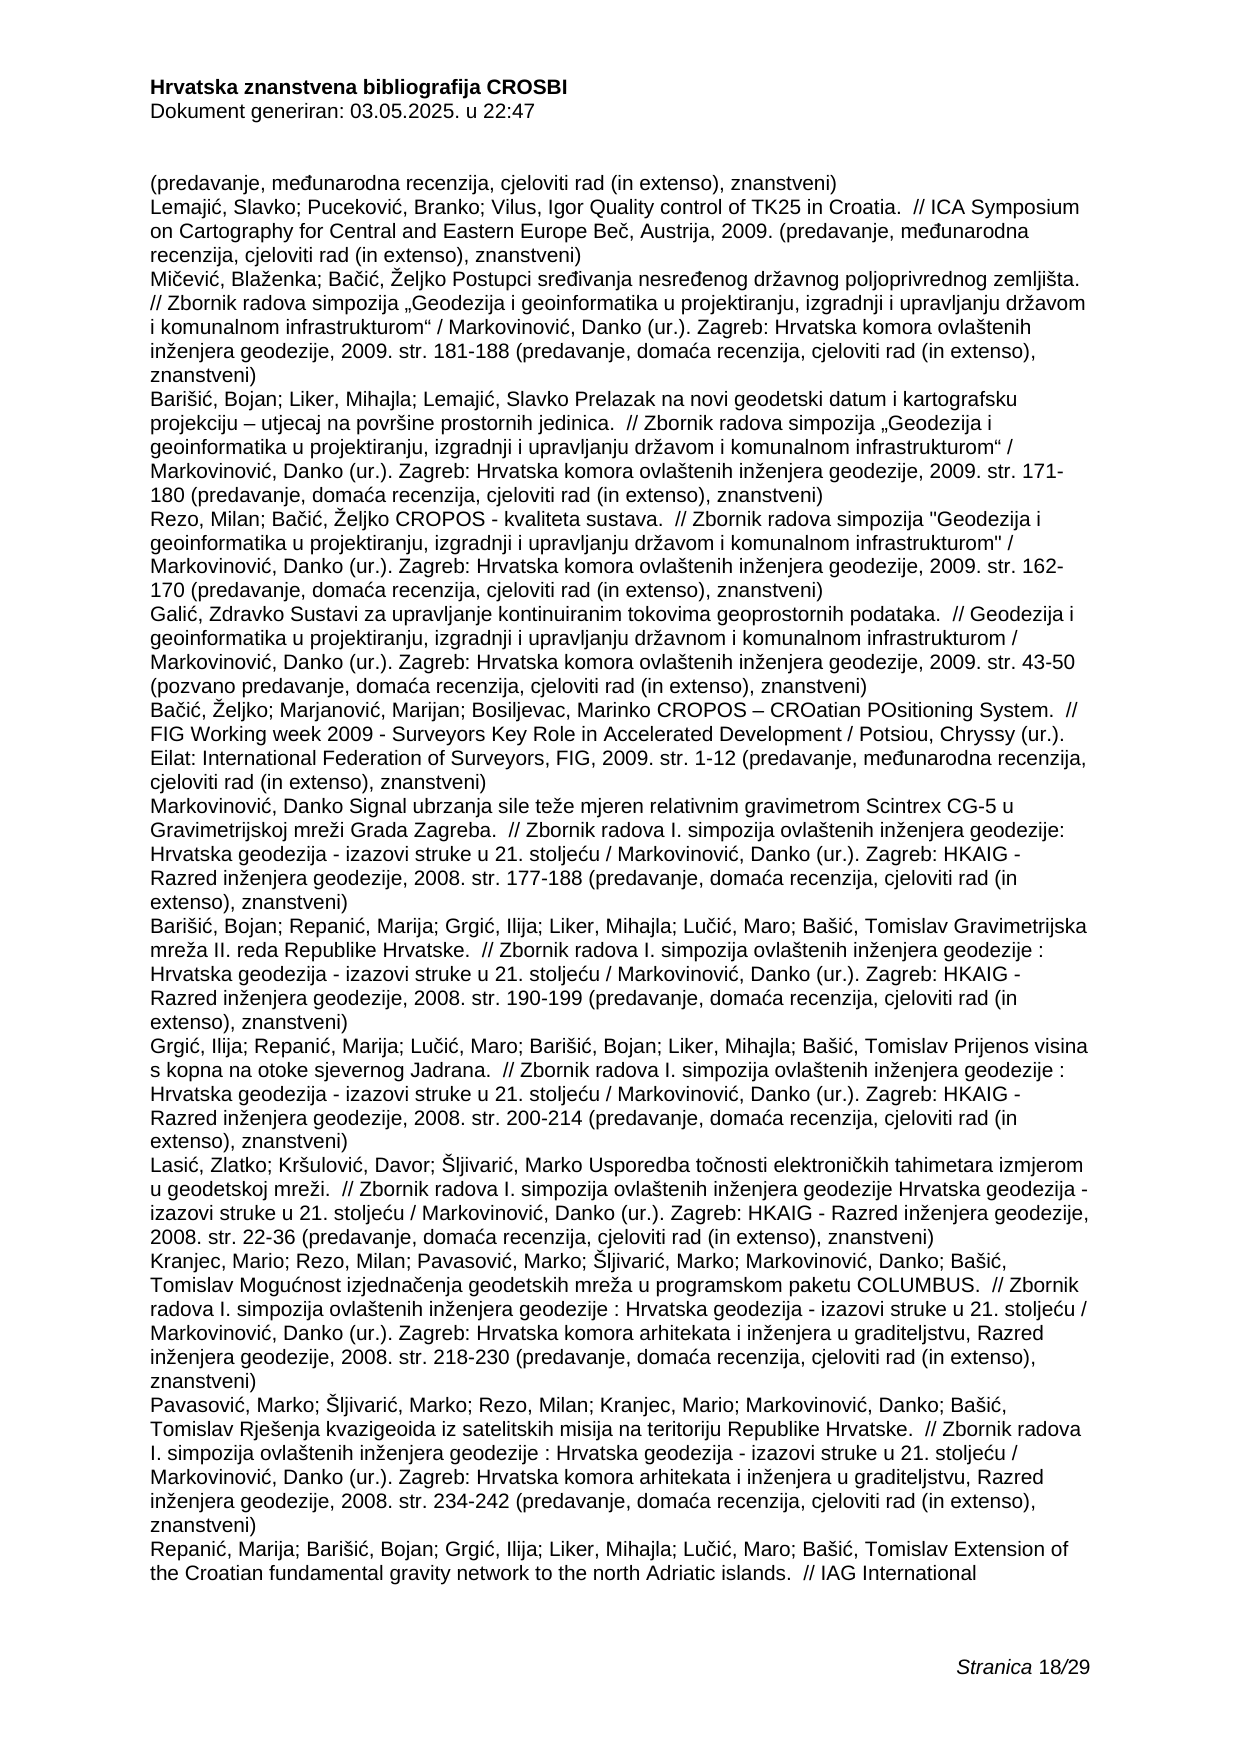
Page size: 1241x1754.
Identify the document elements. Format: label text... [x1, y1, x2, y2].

text Lemajić, Slavko; Puceković, Branko; Vilus, Igor [150, 195, 1090, 267]
text Kranjec, Mario; Rezo, Milan; Pavasović, Marko; Šljivarić, Marko; Markovinović, Danko; Bašić, Tomislav [150, 1249, 1090, 1393]
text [150, 1537, 1090, 1584]
text Mičević, Blaženka; Bačić, Željko [150, 267, 1090, 387]
text Galić, Zdravko [150, 602, 1090, 698]
text Barišić, Bojan; Liker, Mihajla; Lemajić, Slavko [150, 387, 1090, 506]
text Rezo, Milan; Bačić, Željko [150, 506, 1090, 602]
text Barišić, Bojan; Repanić, Marija; Grgić, Ilija; Liker, Mihajla; Lučić, Maro; Bašić, Tomislav [150, 914, 1090, 1033]
text Bačić, Željko; Marjanović, Marijan; Bosiljevac, Marinko [150, 698, 1090, 794]
text Markovinović, Danko [150, 794, 1090, 914]
text Grgić, Ilija; Repanić, Marija; Lučić, Maro; Barišić, Bojan; Liker, Mihajla; Bašić, Tomislav [150, 1033, 1090, 1153]
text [150, 171, 1090, 195]
text Pavasović, Marko; Šljivarić, Marko; Rezo, Milan; Kranjec, Mario; Markovinović, Danko; Bašić, Tomislav [150, 1393, 1090, 1537]
text Lasić, Zlatko; Kršulović, Davor; Šljivarić, Marko [150, 1153, 1090, 1249]
